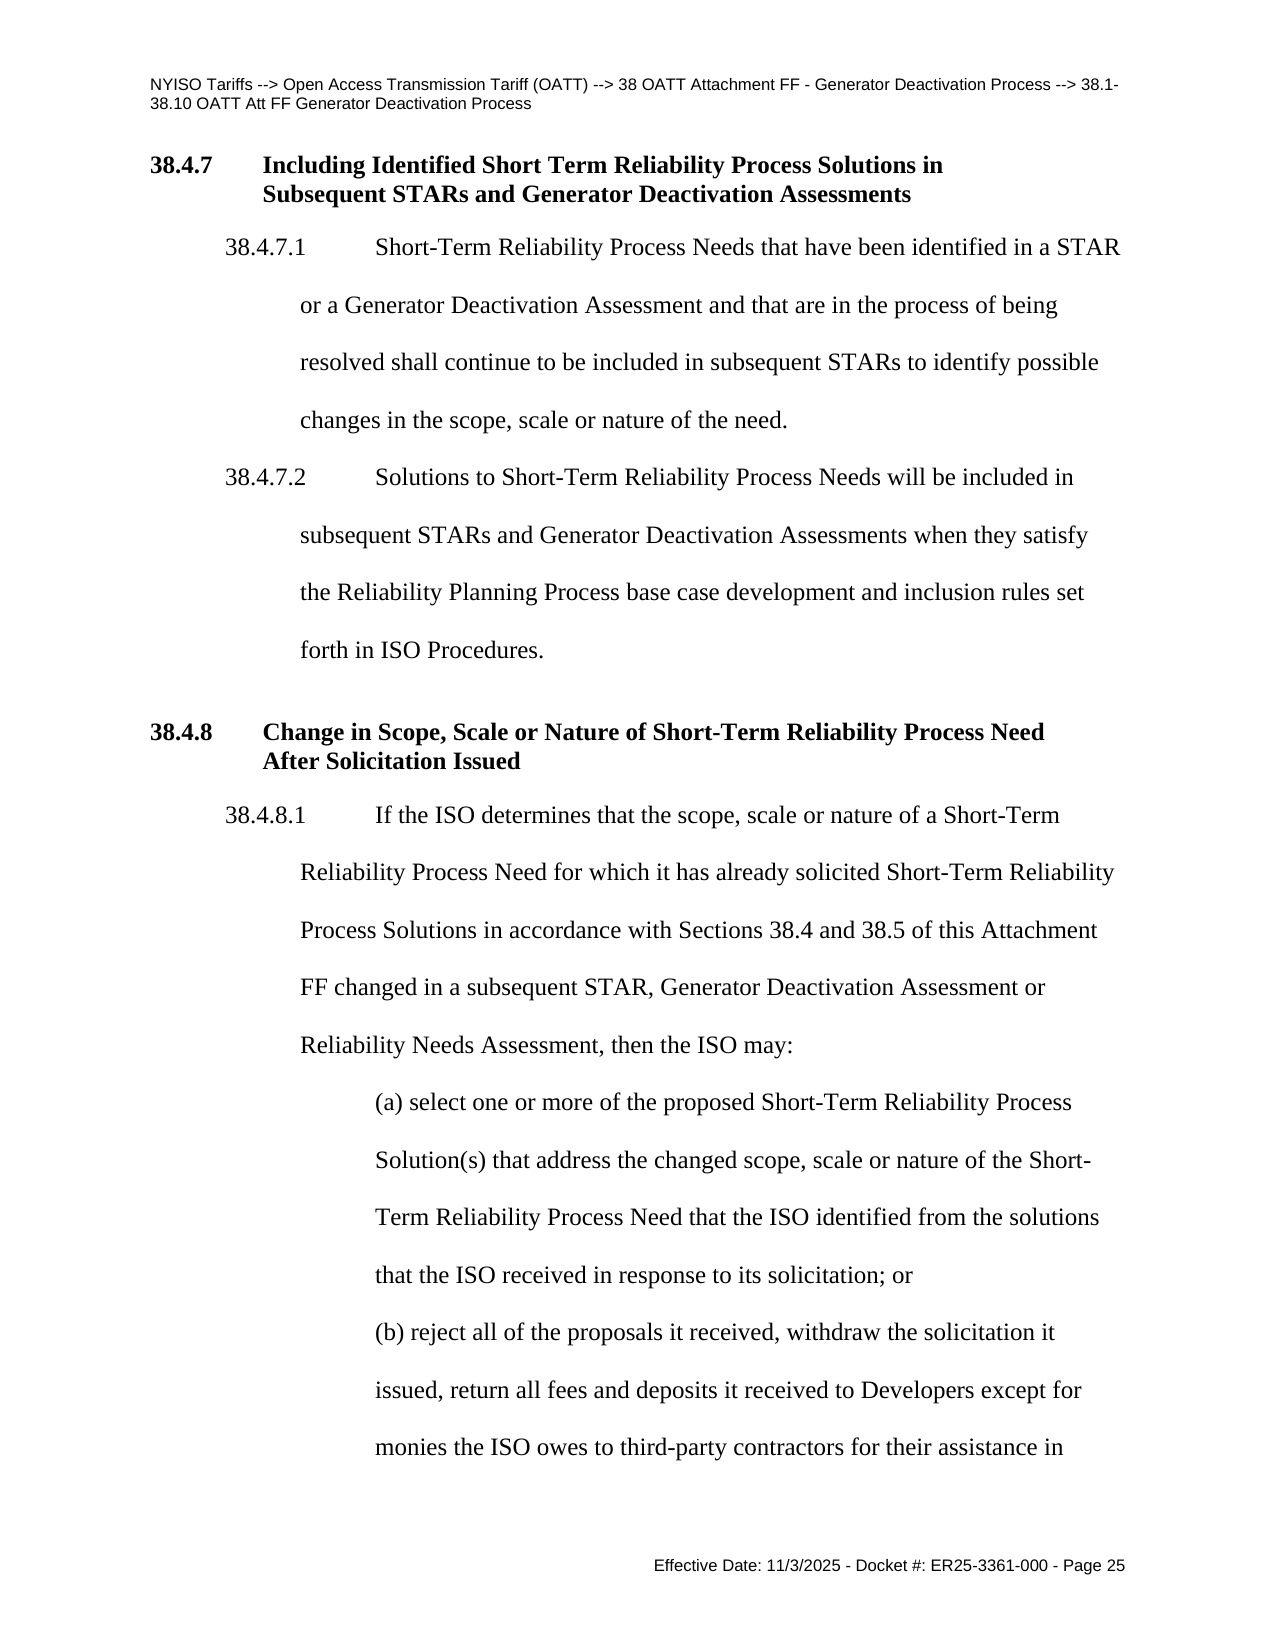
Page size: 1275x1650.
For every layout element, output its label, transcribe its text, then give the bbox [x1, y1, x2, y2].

text 38.4.7.2 Solutions to Short-Term Reliability Process Needs will be included in subsequent STARs and Generator Deactivation Assessments when they satisfy the Reliability Planning Process base case development and inclusion rules set forth in ISO Procedures. [225, 462, 1125, 664]
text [375, 1317, 1125, 1461]
text (a) select one or more of the proposed Short-Term Reliability Process Solution(s) that address the changed scope, scale or nature of the Short-Term Reliability Process Need that the ISO identified from the solutions that the ISO received in response to its solicitation; or [375, 1087, 1125, 1289]
subtitle 38.4.8 Change in Scope, Scale or Nature of Short-Term Reliability Process Need After Solicitation Issued [150, 717, 1059, 775]
text 38.4.8.1 If the ISO determines that the scope, scale or nature of a Short-Term Reliability Process Need for which it has already solicited Short-Term Reliability Process Solutions in accordance with Sections 38.4 and 38.5 of this Attachment FF changed in a subsequent STAR, Generator Deactivation Assessment or Reliability Needs Assessment, then the ISO may: [225, 800, 1125, 1059]
text 38.4.7.1 Short-Term Reliability Process Needs that have been identified in a STAR or a Generator Deactivation Assessment and that are in the process of being resolved shall continue to be included in subsequent STARs to identify possible changes in the scope, scale or nature of the need. [225, 232, 1125, 434]
subtitle 38.4.7 Including Identified Short Term Reliability Process Solutions in Subsequent STARs and Generator Deactivation Assessments [150, 150, 1059, 207]
